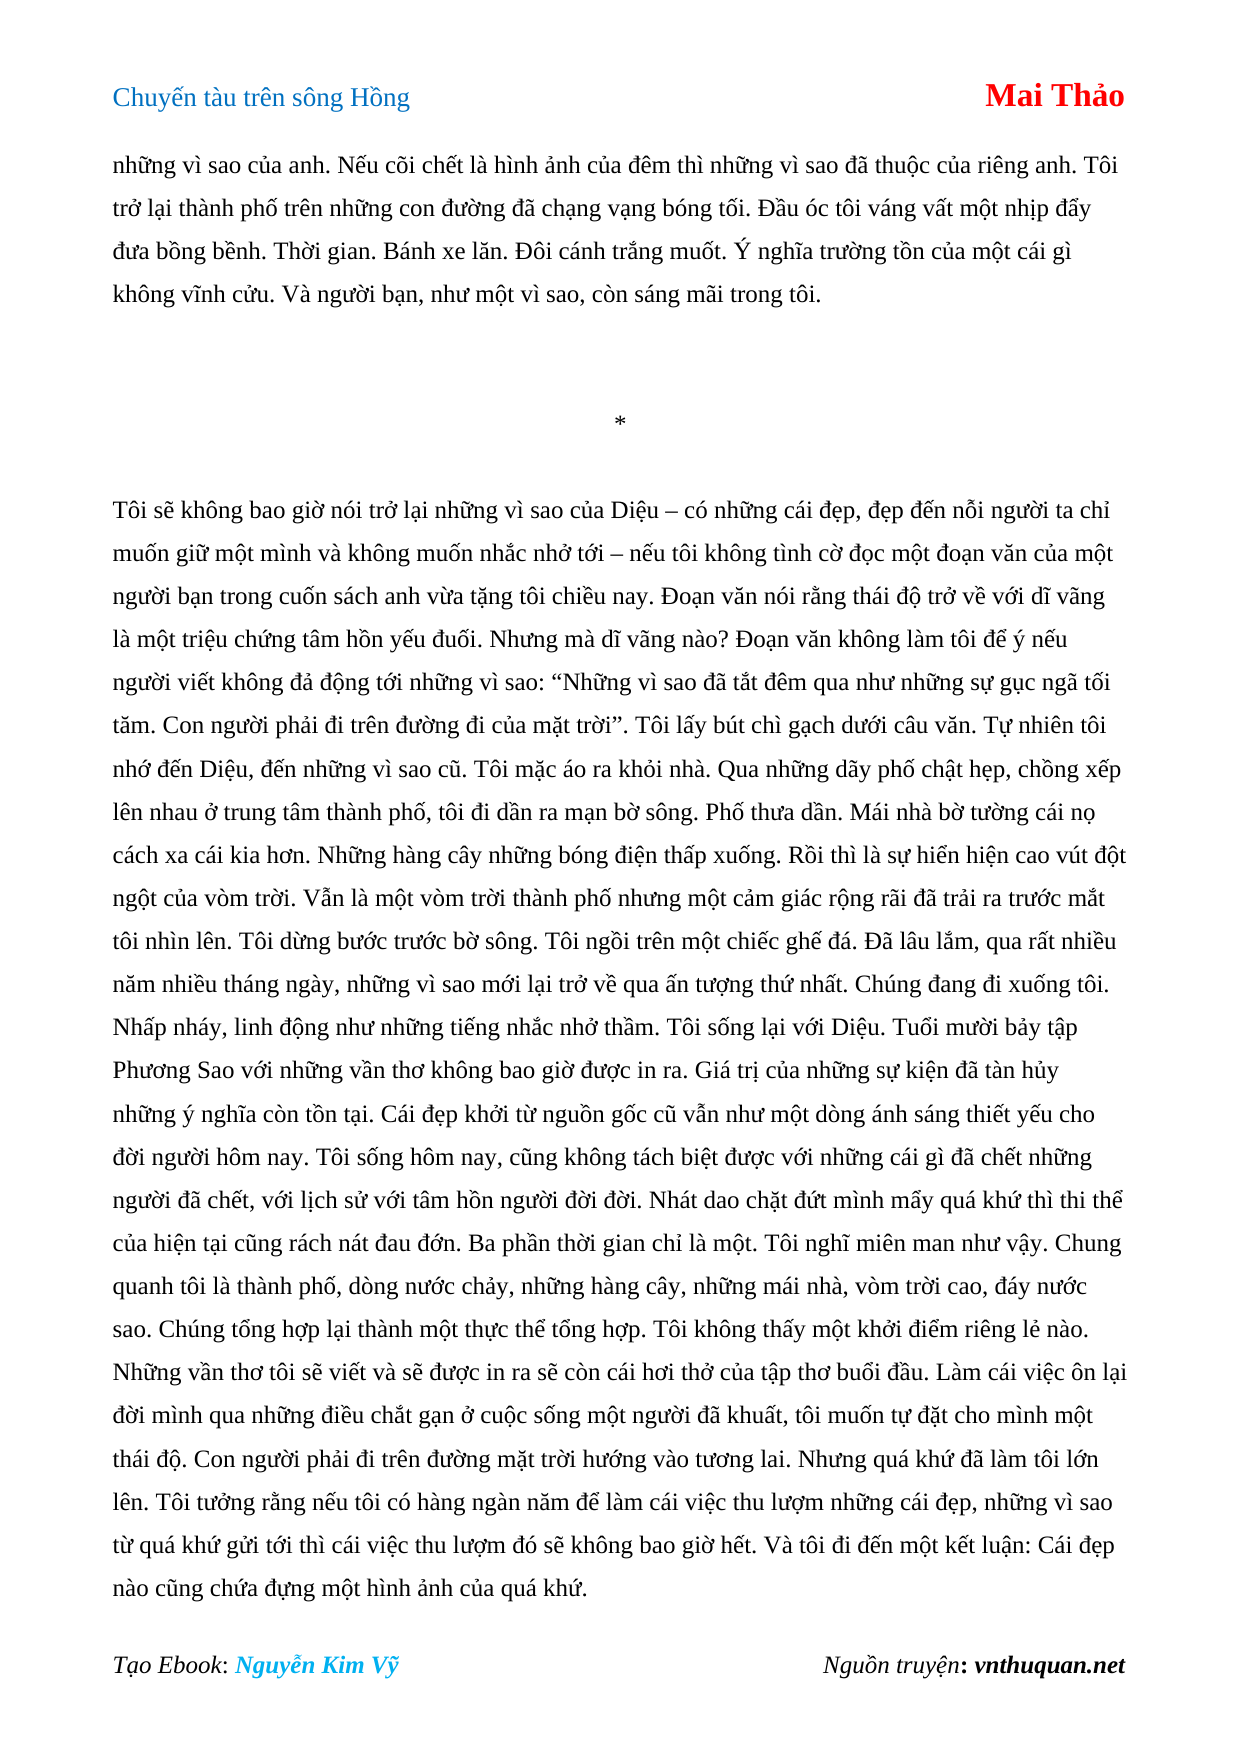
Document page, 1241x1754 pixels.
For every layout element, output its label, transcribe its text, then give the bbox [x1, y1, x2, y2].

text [112, 150, 1128, 394]
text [112, 452, 1128, 1602]
text * [112, 409, 1128, 437]
